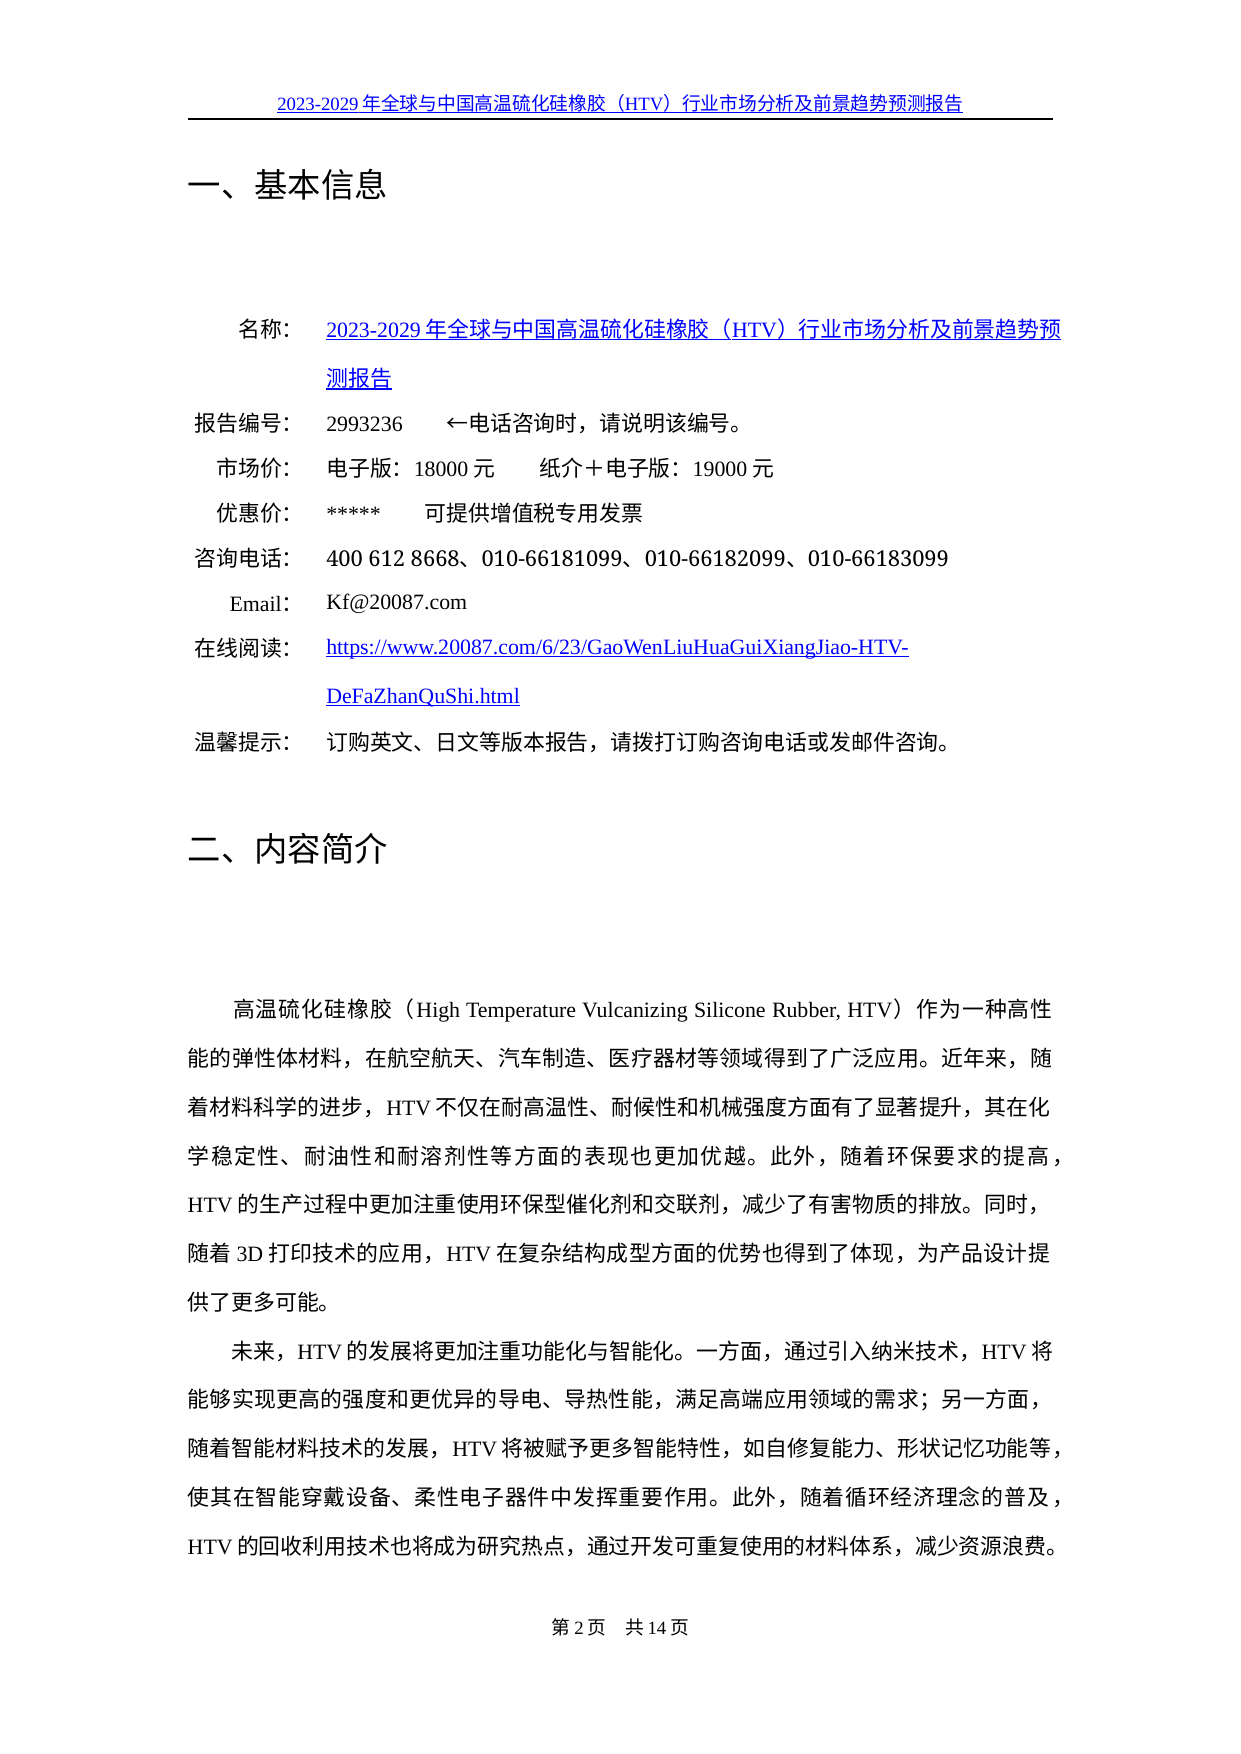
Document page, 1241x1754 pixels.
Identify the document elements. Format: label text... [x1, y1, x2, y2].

table_cell 400 612 8668、010-66181099、010-66182099、010-66183099 [315, 540, 1073, 585]
table_cell 咨询电话： [167, 540, 315, 585]
table_cell [315, 630, 1073, 724]
table_cell 订购英文、日文等版本报告，请拨打订购咨询电话或发邮件咨询。 [315, 724, 1073, 769]
table_cell Email： [167, 585, 315, 630]
title 一、基本信息 [187, 150, 1053, 215]
table_cell 电子版：18000 元 纸介＋电子版：19000 元 [315, 450, 1073, 495]
table_cell 2993236 ←电话咨询时，请说明该编号。 [315, 405, 1073, 450]
table_cell 温馨提示： [167, 724, 315, 769]
table_cell 优惠价： [167, 495, 315, 540]
table_cell 在线阅读： [167, 630, 315, 724]
table_header 名称： [167, 312, 315, 405]
table_cell 市场价： [167, 450, 315, 495]
table_cell Kf@20087.com [315, 585, 1073, 630]
table_cell 报告编号： [167, 405, 315, 450]
title 二、内容简介 [187, 814, 1053, 879]
table_header 2023-2029年全球与中国高温硫化硅橡胶（HTV）行业市场分析及前景趋势预测报告 [315, 312, 1073, 405]
table_cell ***** 可提供增值税专用发票 [315, 495, 1073, 540]
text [187, 992, 1053, 1561]
